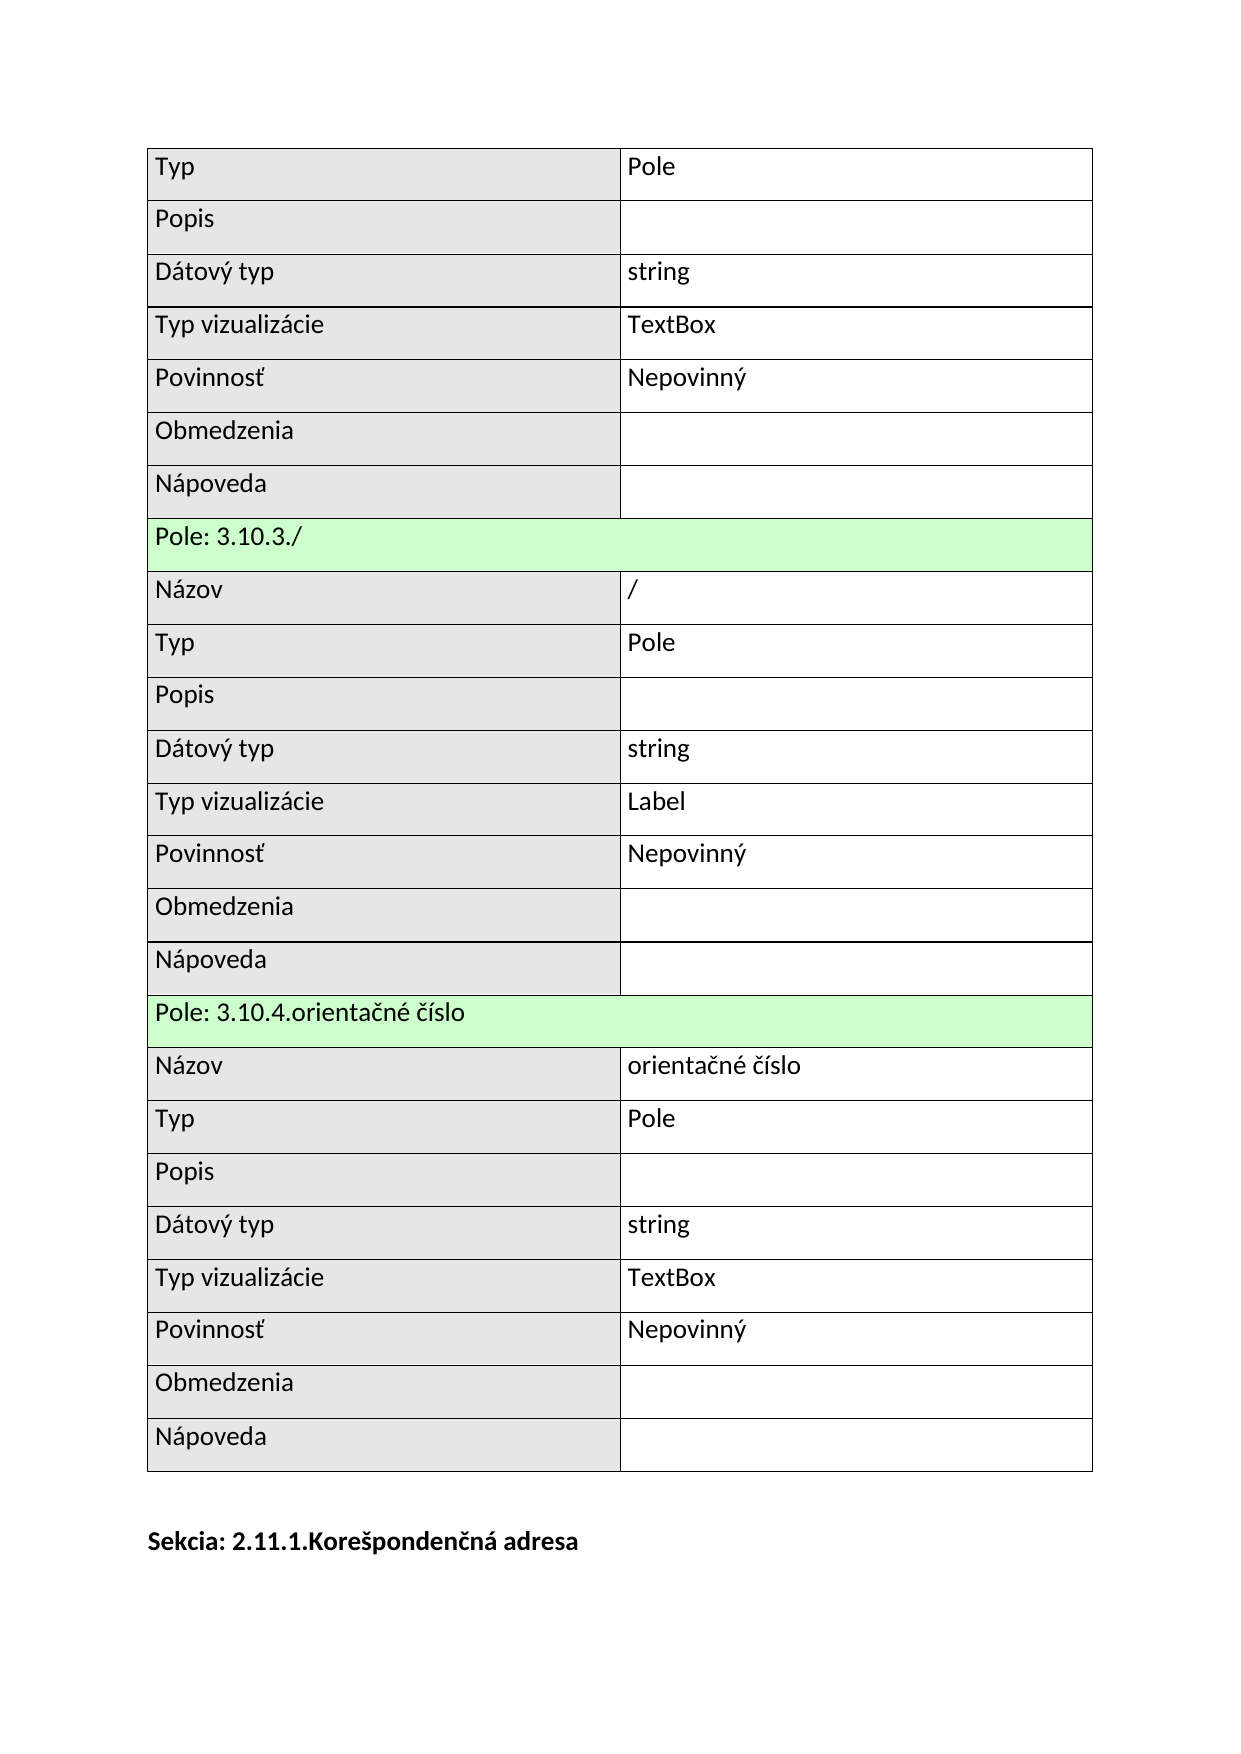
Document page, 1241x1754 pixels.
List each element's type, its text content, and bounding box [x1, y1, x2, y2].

table_cell Typ [148, 1101, 620, 1153]
table_cell string [621, 1207, 1092, 1259]
table_cell Obmedzenia [148, 889, 620, 941]
text Sekcia: 2.11.1.Korešpondenčná adresa [148, 1524, 1093, 1557]
table_cell Pole: 3.10.4.orientačné číslo [148, 996, 1092, 1047]
table_cell Typ [148, 625, 620, 677]
table_cell TextBox [621, 308, 1092, 359]
table_cell string [621, 731, 1092, 783]
table_cell Povinnosť [148, 1313, 620, 1364]
table_cell [621, 413, 1092, 465]
table_cell TextBox [621, 1260, 1092, 1312]
table_cell Nepovinný [621, 1313, 1092, 1364]
table_cell Nápoveda [148, 943, 620, 994]
table_cell Popis [148, 1154, 620, 1206]
table_cell Obmedzenia [148, 1366, 620, 1418]
table_cell Nepovinný [621, 836, 1092, 888]
table_cell Nápoveda [148, 466, 620, 518]
table_cell Nápoveda [148, 1419, 620, 1471]
table_cell Názov [148, 572, 620, 624]
table_cell [621, 678, 1092, 730]
table_cell orientačné číslo [621, 1048, 1092, 1100]
table_cell Dátový typ [148, 255, 620, 306]
table_cell Label [621, 784, 1092, 835]
table_cell Pole [621, 1101, 1092, 1153]
table_cell [621, 1154, 1092, 1206]
table_cell Typ vizualizácie [148, 784, 620, 835]
table_cell [621, 943, 1092, 994]
table_cell Typ vizualizácie [148, 308, 620, 359]
table_cell Nepovinný [621, 360, 1092, 412]
table_cell [621, 1419, 1092, 1471]
table_cell Povinnosť [148, 360, 620, 412]
table_cell Povinnosť [148, 836, 620, 888]
table_cell Popis [148, 201, 620, 253]
table_cell Názov [148, 1048, 620, 1100]
table_cell string [621, 255, 1092, 306]
table_cell Dátový typ [148, 731, 620, 783]
table_cell Pole [621, 149, 1092, 200]
table_cell Pole [621, 625, 1092, 677]
table_cell [621, 466, 1092, 518]
table_cell [621, 889, 1092, 941]
table_cell Dátový typ [148, 1207, 620, 1259]
table_cell [621, 201, 1092, 253]
table_cell Typ vizualizácie [148, 1260, 620, 1312]
table_cell Popis [148, 678, 620, 730]
table_cell Pole: 3.10.3./ [148, 519, 1092, 571]
table_cell [621, 1366, 1092, 1418]
table_cell / [621, 572, 1092, 624]
table_cell Typ [148, 149, 620, 200]
table_cell Obmedzenia [148, 413, 620, 465]
